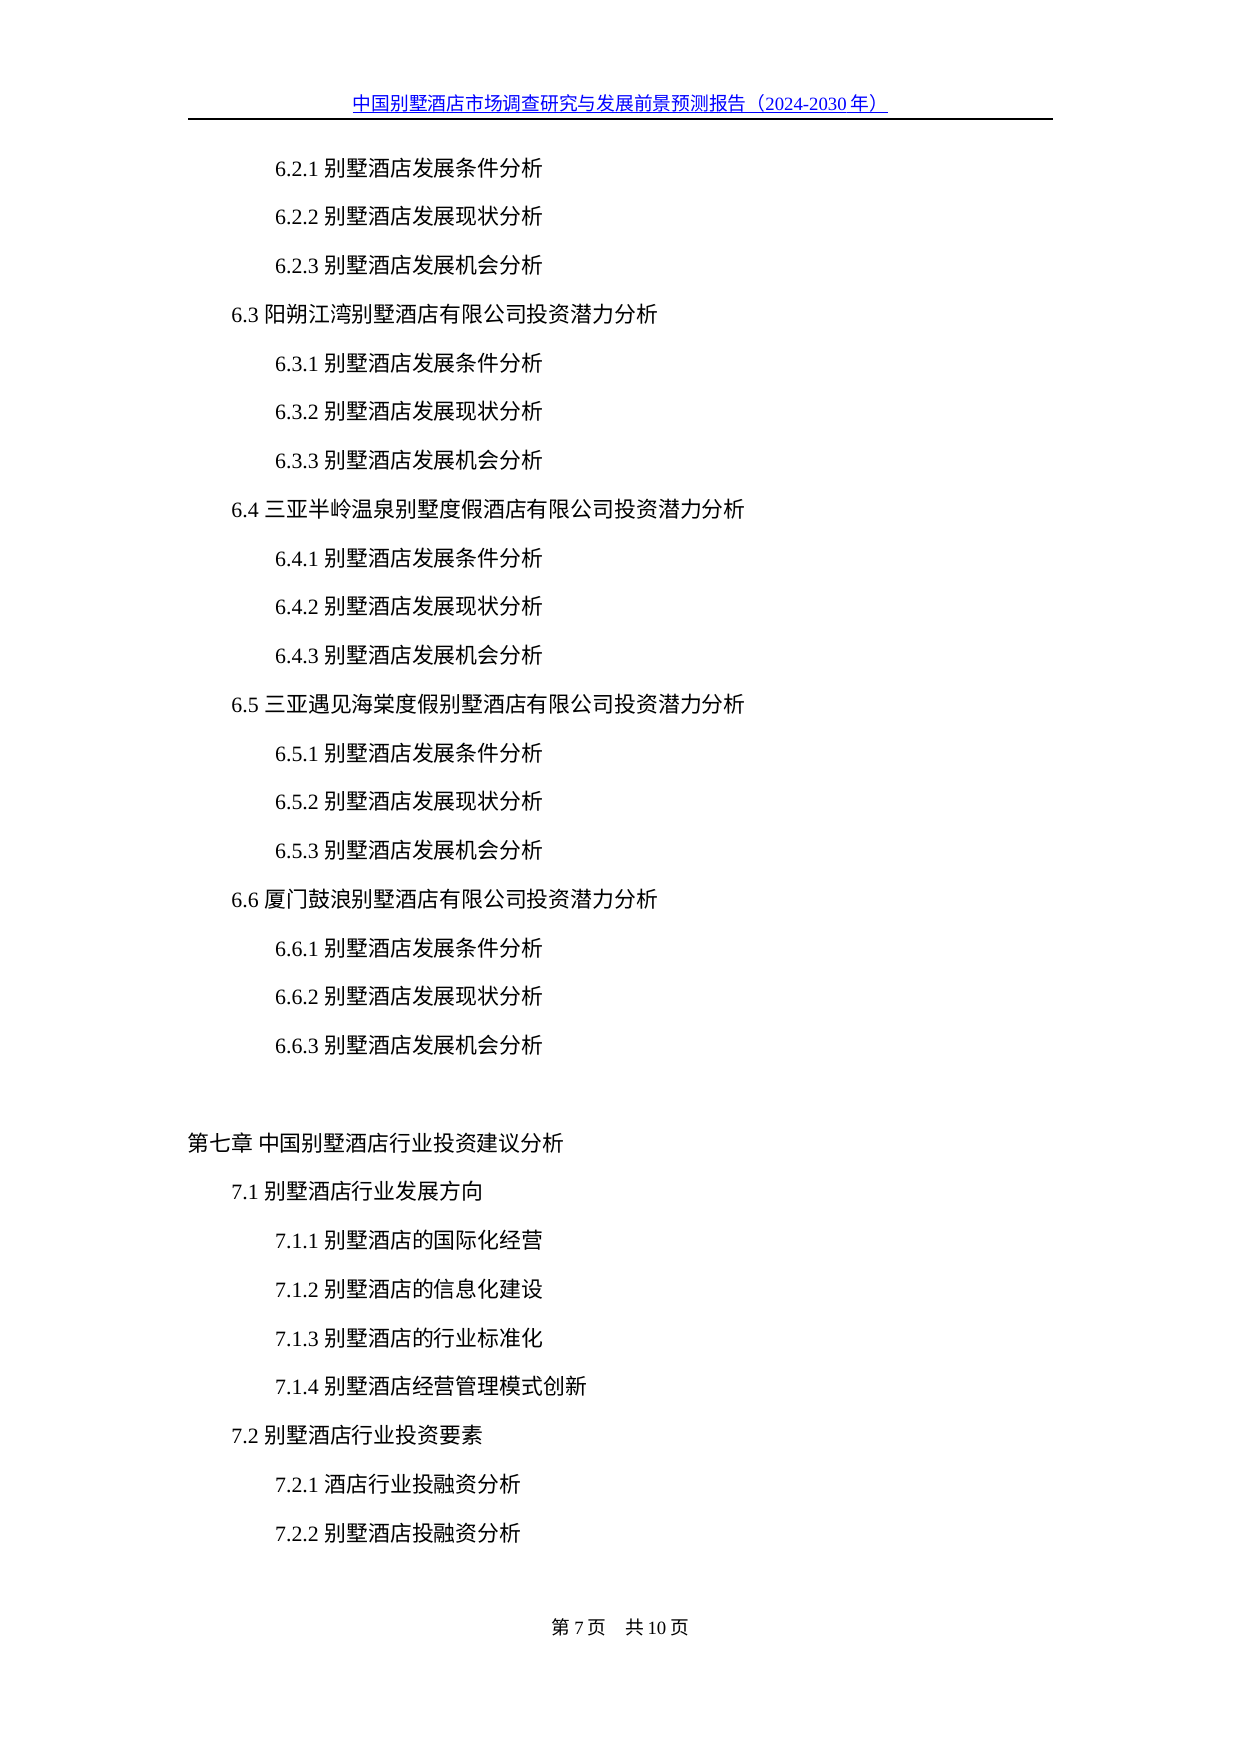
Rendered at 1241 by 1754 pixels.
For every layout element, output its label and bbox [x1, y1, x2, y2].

text [187, 150, 1053, 1548]
